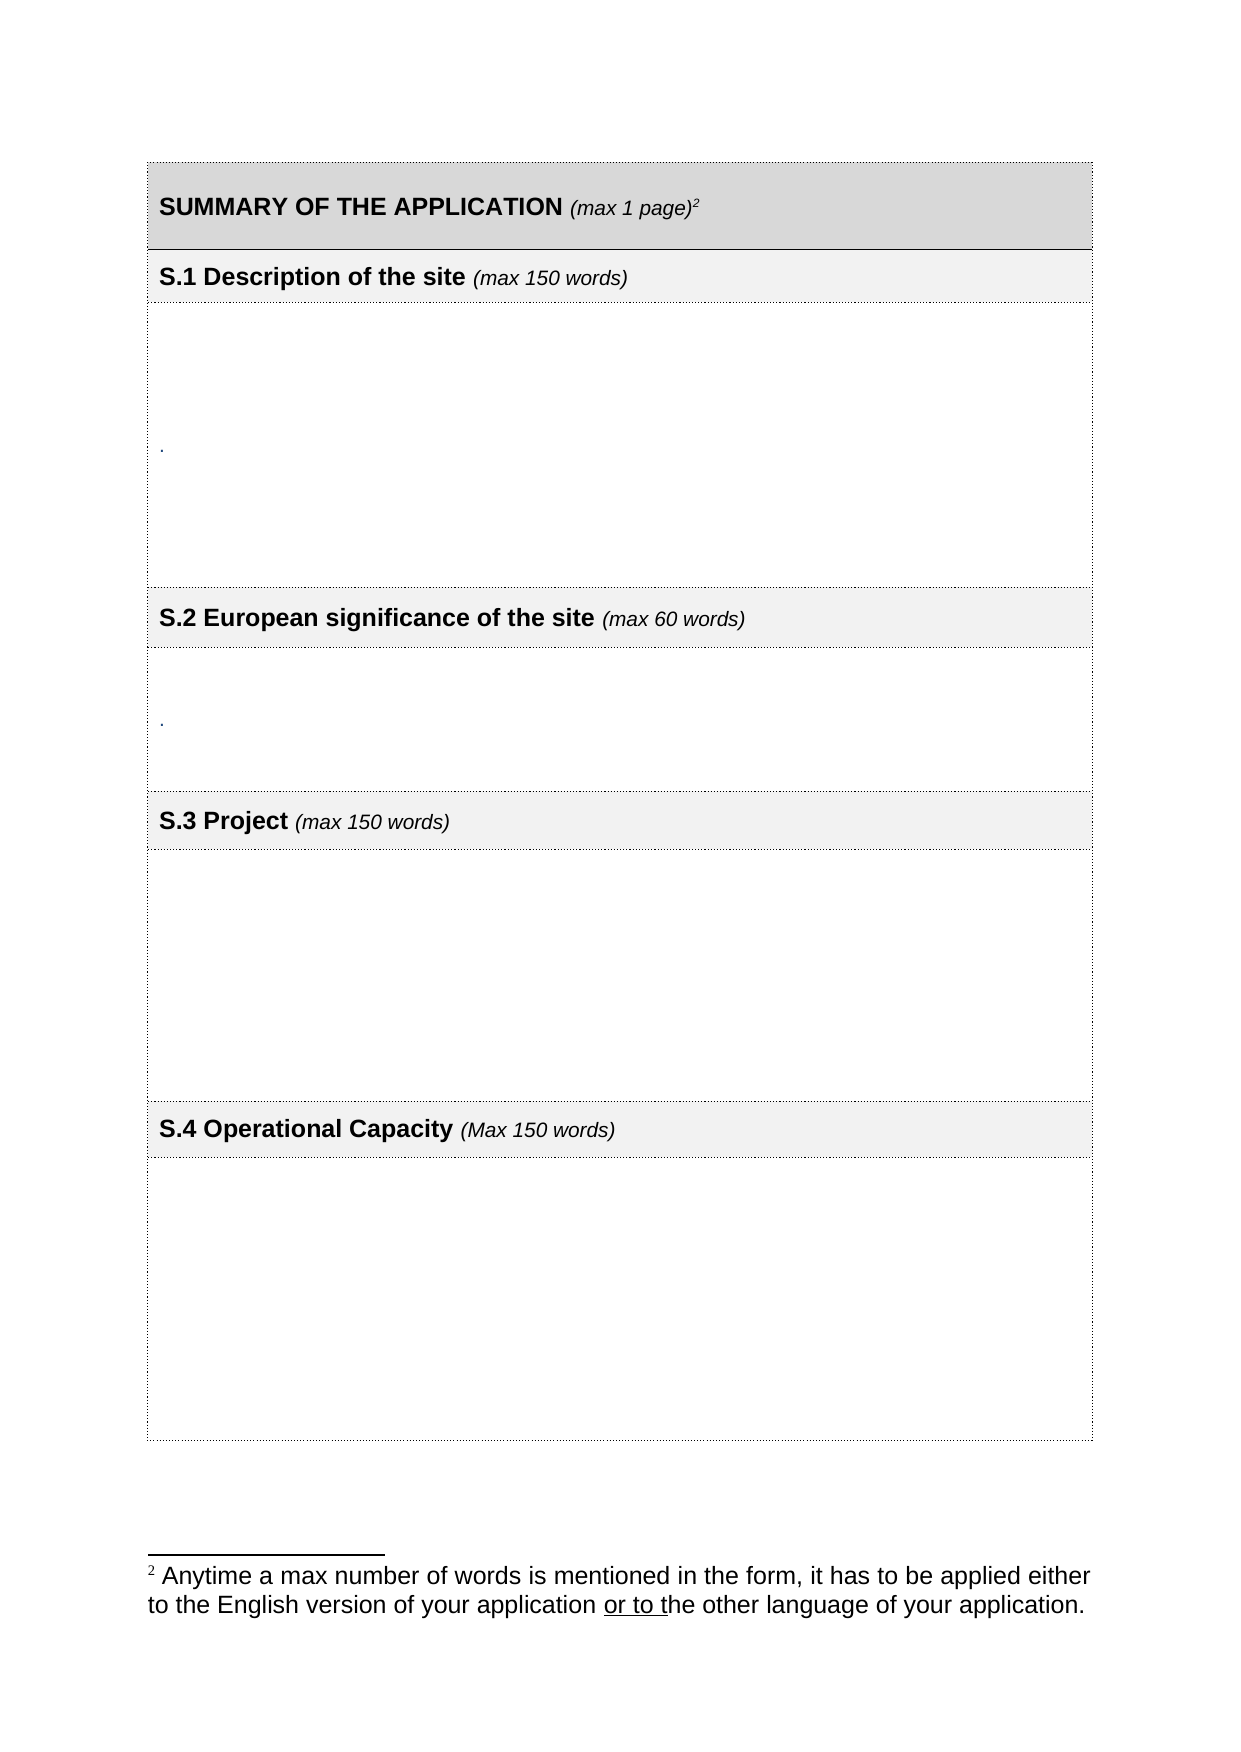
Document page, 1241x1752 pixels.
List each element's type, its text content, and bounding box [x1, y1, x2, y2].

table_header SUMMARY OF THE APPLICATION (max 1 page) [148, 162, 1092, 249]
table_cell . [148, 302, 1092, 587]
table_cell S.4 Operational Capacity (Max 150 words) [148, 1101, 1092, 1157]
table_cell S.2 European significance of the site (max 60 words) [148, 587, 1092, 647]
table_cell S.1 Description of the site (max 150 words) [148, 250, 1092, 302]
table_cell [148, 1157, 1092, 1439]
table_cell . [148, 647, 1092, 791]
table_cell [148, 849, 1092, 1101]
table_cell S.3 Project (max 150 words) [148, 791, 1092, 849]
